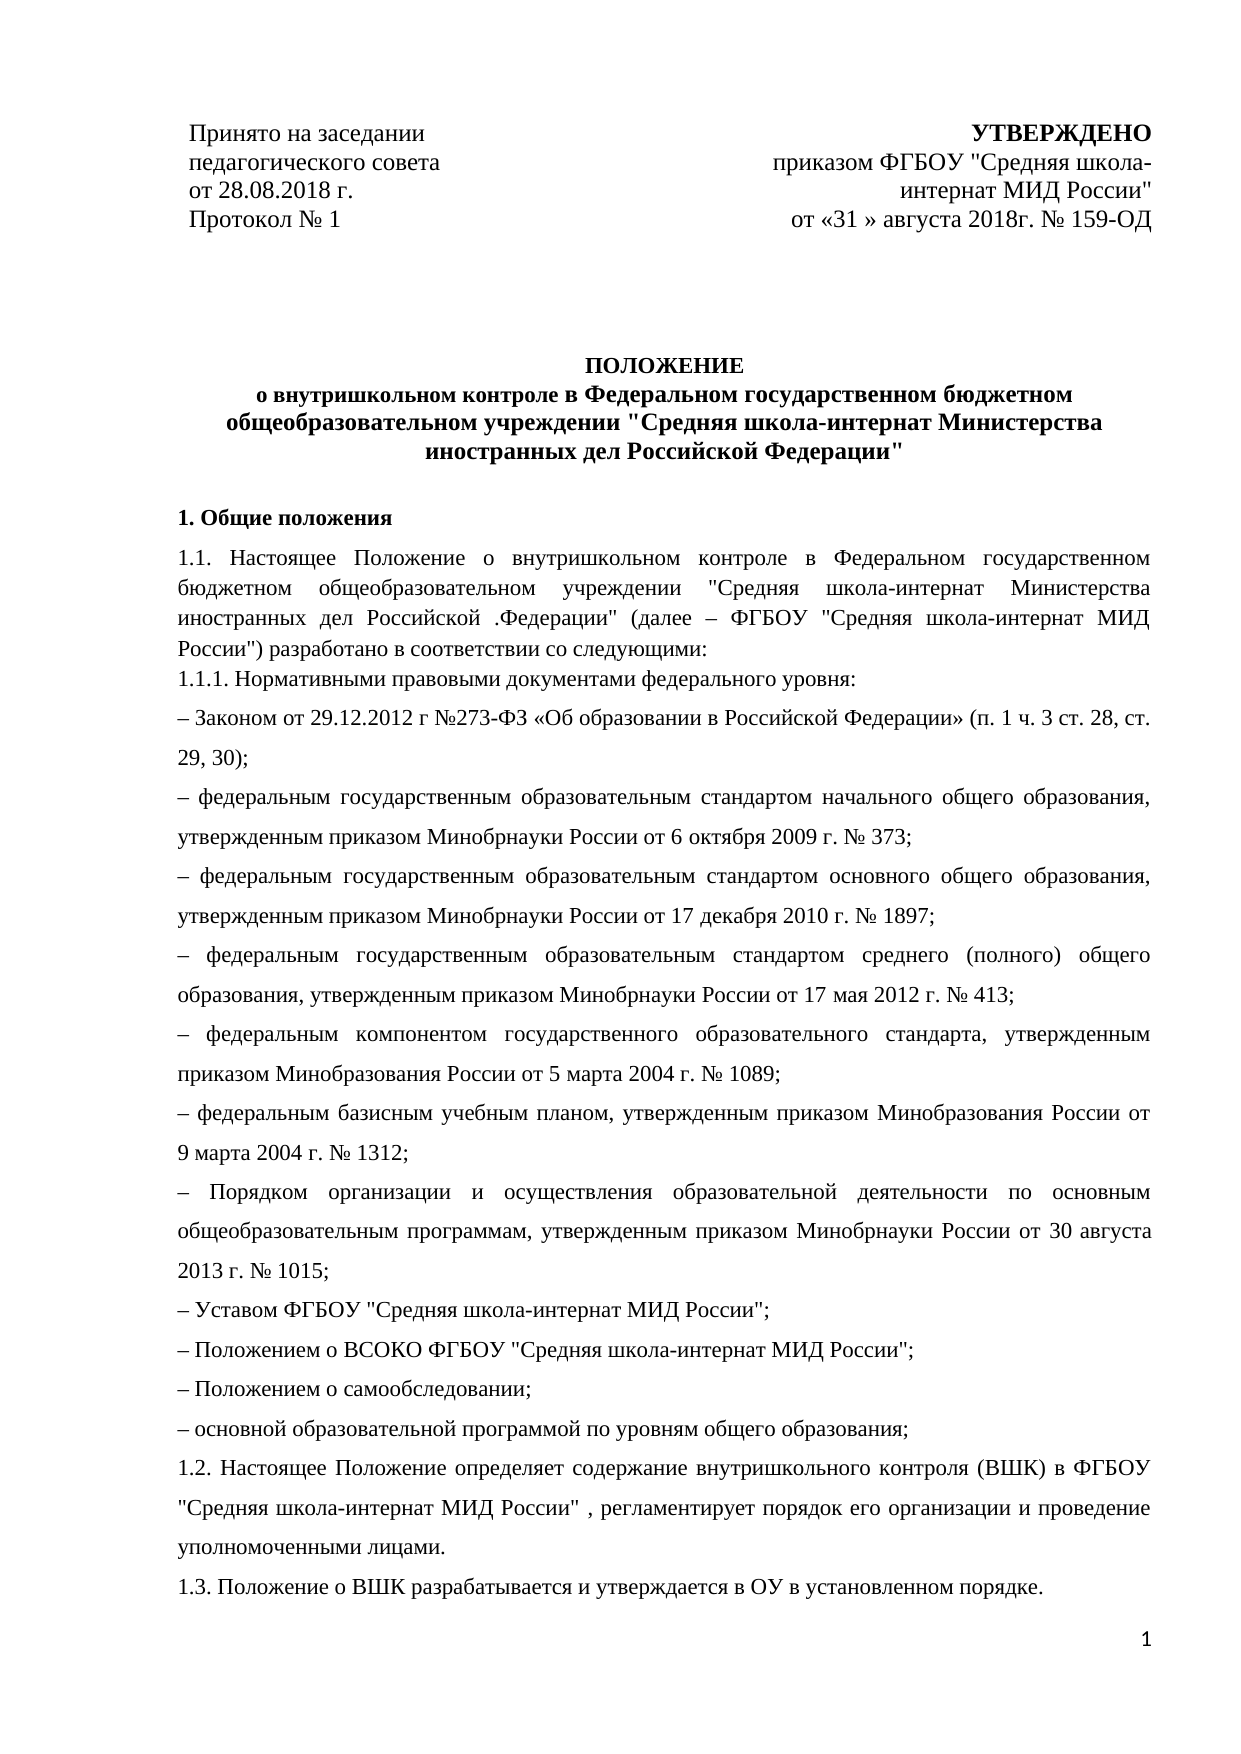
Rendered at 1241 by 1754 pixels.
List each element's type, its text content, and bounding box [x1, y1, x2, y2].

text – федеральным государственным образовательным стандартом среднего (полного) общего образования, утвержденным приказом Минобрнауки России от 17 мая 2012 г. № 413; [177, 941, 1152, 1007]
text 1.2. Настоящее Положение определяет содержание внутришкольного контроля (ВШК) в ФГБОУ "Средняя школа-интернат МИД России" , регламентирует порядок его организации и проведение уполномоченными лицами. [177, 1454, 1152, 1560]
text – федеральным базисным учебным планом, утвержденным приказом Минобразования России от 9 марта 2004 г. № 1312; [177, 1099, 1152, 1165]
text – основной образовательной программой по уровням общего образования; [177, 1415, 1152, 1441]
text 1.1. Настоящее Положение о внутришкольном контроле в Федеральном государственном бюджетном общеобразовательном учреждении "Средняя школа-интернат Министерства иностранных дел Российской .Федерации" (далее – ФГБОУ "Средняя школа-интернат МИД России") разработано в соответствии со следующими: [177, 544, 1152, 661]
text – федеральным государственным образовательным стандартом начального общего образования, утвержденным приказом Минобрнауки России от 6 октября 2009 г. № 373; [177, 783, 1152, 849]
text – Положением о ВСОКО ФГБОУ "Средняя школа-интернат МИД России"; [177, 1336, 1152, 1362]
text – федеральным компонентом государственного образовательного стандарта, утвержденным приказом Минобразования России от 5 марта 2004 г. № 1089; [177, 1020, 1152, 1086]
text – федеральным государственным образовательным стандартом основного общего образования, утвержденным приказом Минобрнауки России от 17 декабря 2010 г. № 1897; [177, 862, 1152, 928]
text 1. Общие положения [177, 504, 1152, 531]
text 1.1.1. Нормативными правовыми документами федерального уровня: [177, 665, 1152, 691]
table_header Принято на заседании педагогического совета от 28.08.2018 г. Протокол № 1 [177, 118, 709, 262]
text ПОЛОЖЕНИЕ о внутришкольном контроле в Федеральном государственном бюджетном общеобразовательном учреждении "Средняя школа-интернат Министерства иностранных дел Российской Федерации" [177, 352, 1152, 465]
text – Порядком организации и осуществления образовательной деятельности по основным общеобразовательным программам, утвержденным приказом Минобрнауки России от 30 августа 2013 г. № 1015; [177, 1178, 1152, 1283]
table_header УТВЕРЖДЕНО приказом ФГБОУ "Средняя школа-интернат МИД России" от «31 » августа 2018г. № 159-ОД [709, 118, 1163, 262]
text – Уставом ФГБОУ "Средняя школа-интернат МИД России"; [177, 1296, 1152, 1323]
text 1.3. Положение о ВШК разрабатывается и утверждается в ОУ в установленном порядке. [177, 1573, 1152, 1599]
text – Законом от 29.12.2012 г №273-ФЗ «Об образовании в Российской Федерации» (п. 1 ч. 3 ст. 28, ст. 29, 30); [177, 704, 1152, 770]
text – Положением о самообследовании; [177, 1375, 1152, 1402]
